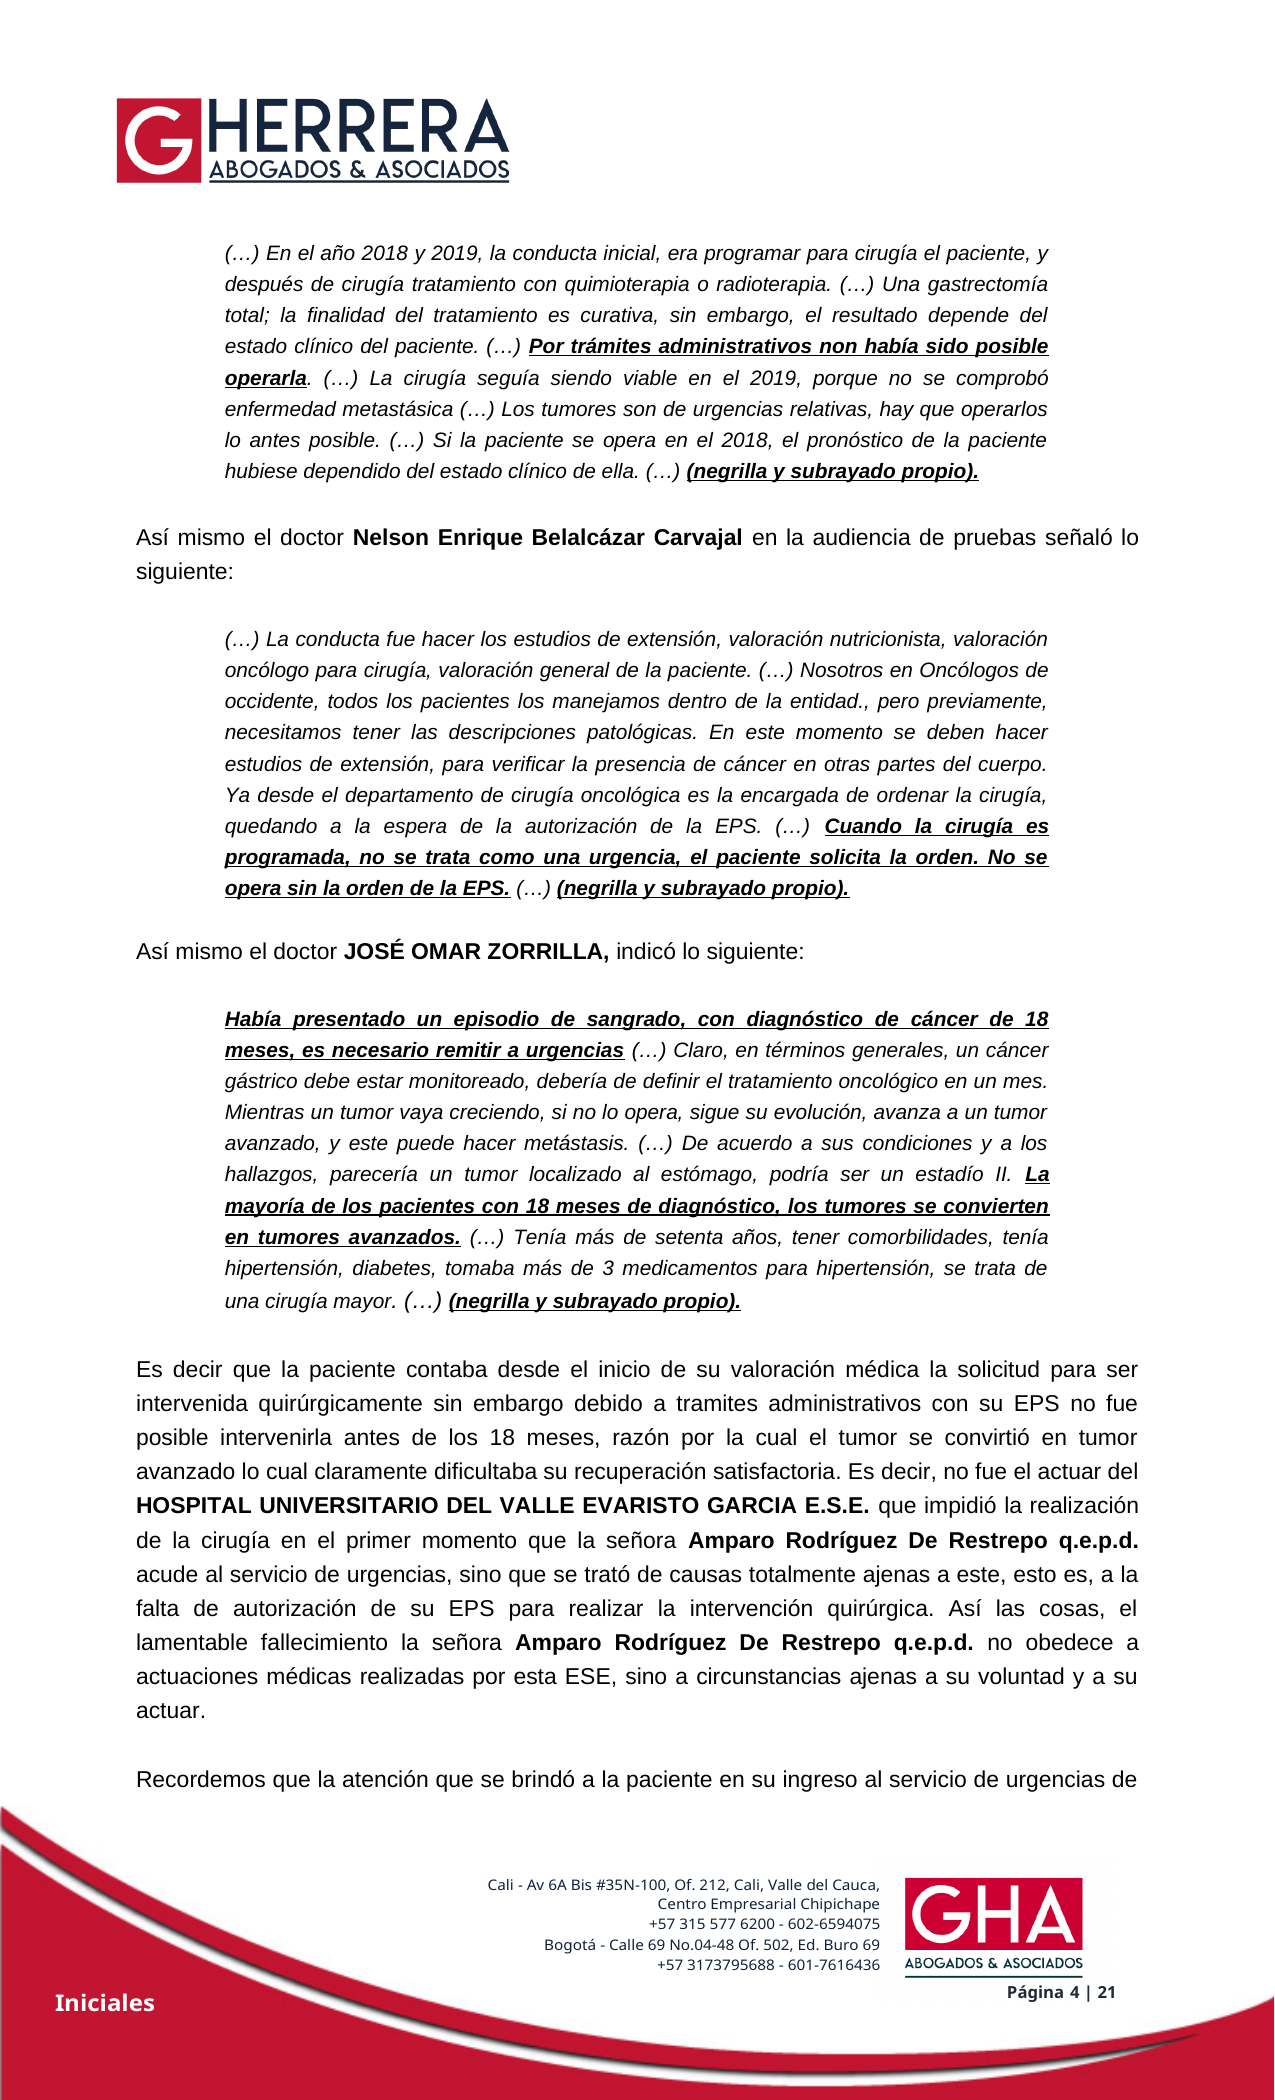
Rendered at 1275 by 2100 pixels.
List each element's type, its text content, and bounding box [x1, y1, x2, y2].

picture [0, 1793, 1275, 2100]
list (…) La conducta fue hacer los estudios de extensión, valoración nutricionista, valoración oncólogo para cirugía, valoración general de la paciente. (…) Nosotros en Oncólogos de occidente, todos los pacientes los manejamos dentro de la entidad., pero previamente, necesitamos tener las descripciones patológicas. En este momento se deben hacer estudios de extensión, para verificar la presencia de cáncer en otras partes del cuerpo. Ya desde el departamento de cirugía oncológica es la encargada de ordenar la cirugía, quedando a la espera de la autorización de la EPS. (…) Cuando la cirugía es programada, no se trata como una urgencia, el paciente solicita la orden. No se opera sin la orden de la EPS. (…) (negrilla y subrayado propio). [224, 627, 1051, 900]
text Así mismo el doctor JOSÉ OMAR ZORRILLA, indicó lo siguiente: [136, 938, 1139, 964]
text Es decir que la paciente contaba desde el inicio de su valoración médica la solicitud para ser intervenida quirúrgicamente sin embargo debido a tramites administrativos con su EPS no fue posible intervenirla antes de los 18 meses, razón por la cual el tumor se convirtió en tumor avanzado lo cual claramente dificultaba su recuperación satisfactoria. Es decir, no fue el actuar del HOSPITAL UNIVERSITARIO DEL VALLE EVARISTO GARCIA E.S.E. que impidió la realización de la cirugía en el primer momento que la señora Amparo Rodríguez De Restrepo q.e.p.d. acude al servicio de urgencias, sino que se trató de causas totalmente ajenas a este, esto es, a la falta de autorización de su EPS para realizar la intervención quirúrgica. Así las cosas, el lamentable fallecimiento la señora Amparo Rodríguez De Restrepo q.e.p.d. no obedece a actuaciones médicas realizadas por esta ESE, sino a circunstancias ajenas a su voluntad y a su actuar. [136, 1356, 1139, 1724]
list (…) En el año 2018 y 2019, la conducta inicial, era programar para cirugía el paciente, y después de cirugía tratamiento con quimioterapia o radioterapia. (…) Una gastrectomía total; la finalidad del tratamiento es curativa, sin embargo, el resultado depende del estado clínico del paciente. (…) Por trámites administrativos non había sido posible operarla. (…) La cirugía seguía siendo viable en el 2019, porque no se comprobó enfermedad metastásica (…) Los tumores son de urgencias relativas, hay que operarlos lo antes posible. (…) Si la paciente se opera en el 2018, el pronóstico de la paciente hubiese dependido del estado clínico de ella. (…) (negrilla y subrayado propio). [224, 241, 1051, 483]
list Había presentado un episodio de sangrado, con diagnóstico de cáncer de 18 meses, es necesario remitir a urgencias (…) Claro, en términos generales, un cáncer gástrico debe estar monitoreado, debería de definir el tratamiento oncológico en un mes. Mientras un tumor vaya creciendo, si no lo opera, sigue su evolución, avanza a un tumor avanzado, y este puede hacer metástasis. (…) De acuerdo a sus condiciones y a los hallazgos, parecería un tumor localizado al estómago, podría ser un estadío II. La mayoría de los pacientes con 18 meses de diagnóstico, los tumores se convierten en tumores avanzados. (…) Tenía más de setenta años, tener comorbilidades, tenía hipertensión, diabetes, tomaba más de 3 medicamentos para hipertensión, se trata de una cirugía mayor. (…) (negrilla y subrayado propio). [224, 1007, 1051, 1314]
text Así mismo el doctor Nelson Enrique Belalcázar Carvajal en la audiencia de pruebas señaló lo siguiente: [136, 524, 1139, 585]
picture [96, 75, 529, 206]
